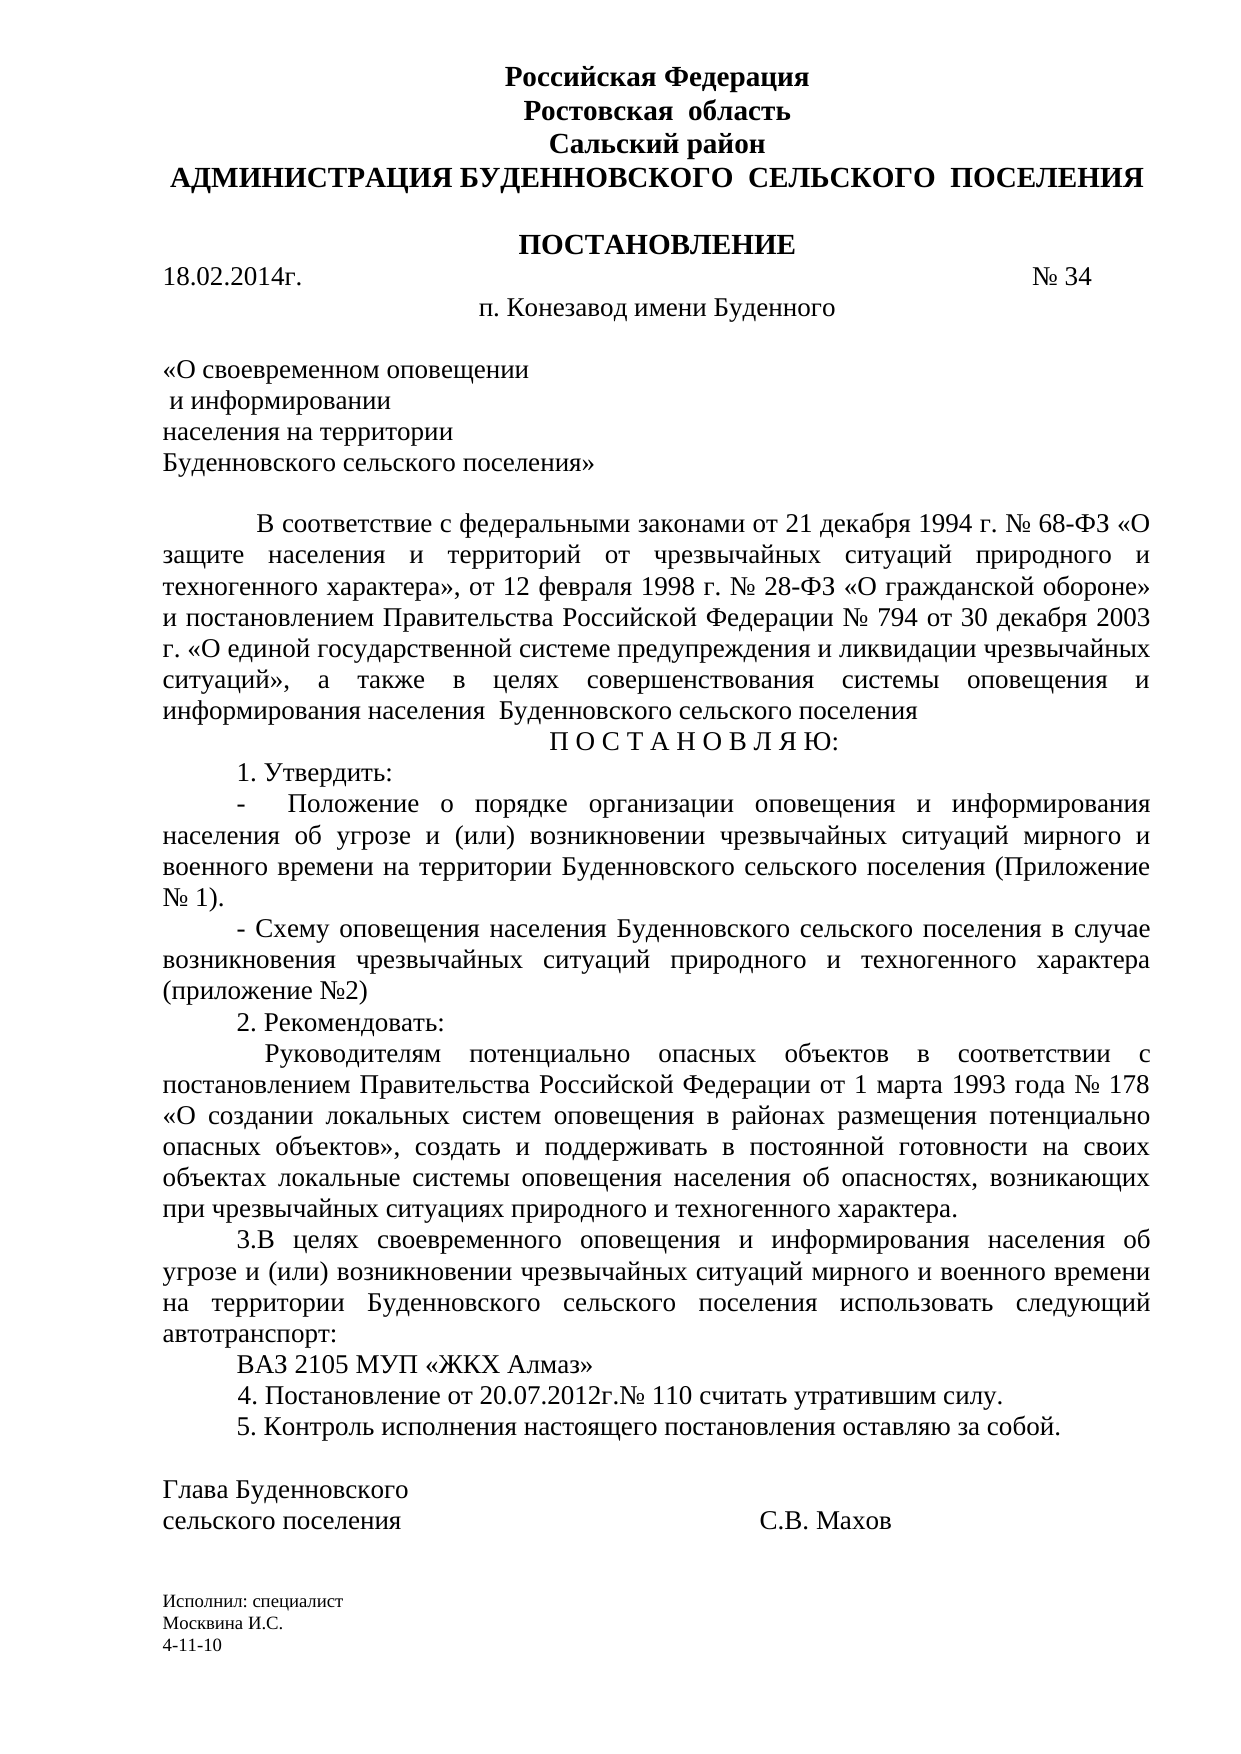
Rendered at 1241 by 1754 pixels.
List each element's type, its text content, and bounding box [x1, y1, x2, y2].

text - Положение о порядке организации оповещения и информирования населения об угрозе и (или) возникновении чрезвычайных ситуаций мирного и военного времени на территории Буденновского сельского поселения (Приложение № 1). [162, 788, 1152, 912]
text Ростовская область [162, 93, 1152, 126]
text п. Конезавод имени Буденного [162, 292, 1152, 323]
text Исполнил: специалист [162, 1590, 1152, 1612]
text - Схему оповещения населения Буденновского сельского поселения в случае возникновения чрезвычайных ситуаций природного и техногенного характера (приложение №2) [162, 912, 1152, 1006]
text Российская Федерация [162, 59, 1152, 93]
text ПОСТАНОВЛЕНИЕ [162, 227, 1152, 260]
title и информировании [162, 384, 1152, 415]
text ВАЗ 2105 МУП «ЖКХ Алмаз» [162, 1348, 1152, 1379]
title населения на территории [162, 415, 1152, 446]
text Глава Буденновского [162, 1473, 1152, 1504]
title Буденновского сельского поселения» [162, 446, 1152, 477]
text сельского поселения С.В. Махов [162, 1504, 1152, 1535]
text 4. Постановление от 20.07.2012г.№ 110 считать утратившим силу. [162, 1379, 1152, 1411]
text АДМИНИСТРАЦИЯ БУДЕННОВСКОГО СЕЛЬСКОГО ПОСЕЛЕНИЯ [162, 160, 1152, 193]
text 5. Контроль исполнения настоящего постановления оставляю за собой. [162, 1411, 1152, 1442]
text В соответствие с федеральными законами от 21 декабря . № 68-ФЗ «О защите населения и территорий от чрезвычайных ситуаций природного и техногенного характера», от 12 февраля . № 28-ФЗ «О гражданской обороне» и постановлением Правительства Российской Федерации № 794 от 30 декабря . «О единой государственной системе предупреждения и ликвидации чрезвычайных ситуаций», а также в целях совершенствования системы оповещения и информирования населения Буденновского сельского поселения [162, 507, 1152, 725]
title «О своевременном оповещении [162, 353, 1152, 384]
text 18.02.2014г. № 34 [162, 260, 1152, 292]
text 2. Рекомендовать: [162, 1006, 1152, 1037]
text 3.В целях своевременного оповещения и информирования населения об угрозе и (или) возникновении чрезвычайных ситуаций мирного и военного времени на территории Буденновского сельского поселения использовать следующий автотранспорт: [162, 1224, 1152, 1348]
text Москвина И.С. [162, 1612, 1152, 1633]
text Сальский район [162, 126, 1152, 160]
text П О С Т А Н О В Л Я Ю: [162, 725, 1152, 756]
text Руководителям потенциально опасных объектов в соответствии с постановлением Правительства Российской Федерации от 1 марта 1993 года № 178 «О создании локальных систем оповещения в районах размещения потенциально опасных объектов», создать и поддерживать в постоянной готовности на своих объектах локальные системы оповещения населения об опасностях, возникающих при чрезвычайных ситуациях природного и техногенного характера. [162, 1037, 1152, 1224]
text 4-11-10 [162, 1633, 1152, 1655]
text 1. Утвердить: [162, 756, 1152, 788]
